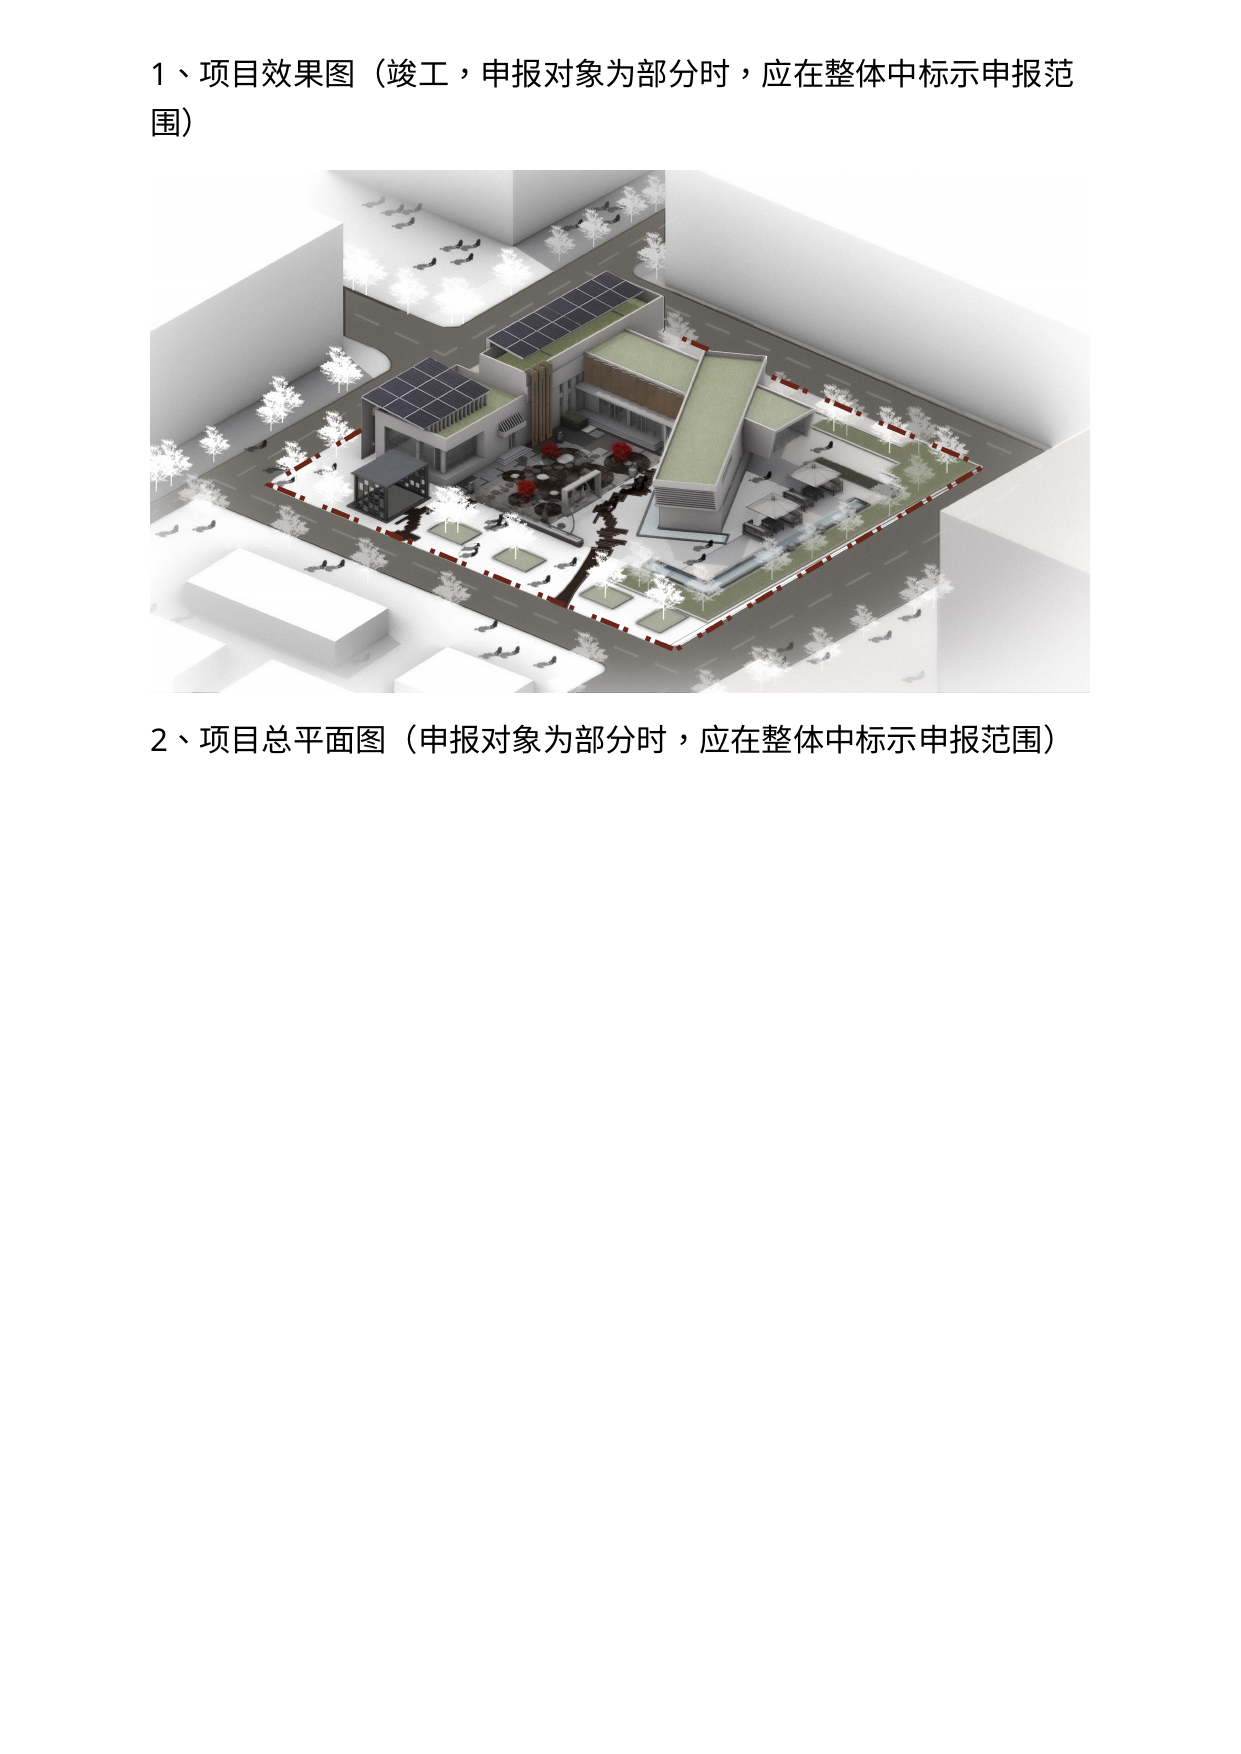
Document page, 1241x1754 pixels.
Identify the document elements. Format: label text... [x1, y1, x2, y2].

picture [150, 170, 1091, 693]
text 2、项目总平面图（申报对象为部分时，应在整体中标示申报范围） [150, 718, 1090, 760]
text 1、项目效果图（竣工，申报对象为部分时，应在整体中标示申报范围） [150, 52, 1090, 144]
